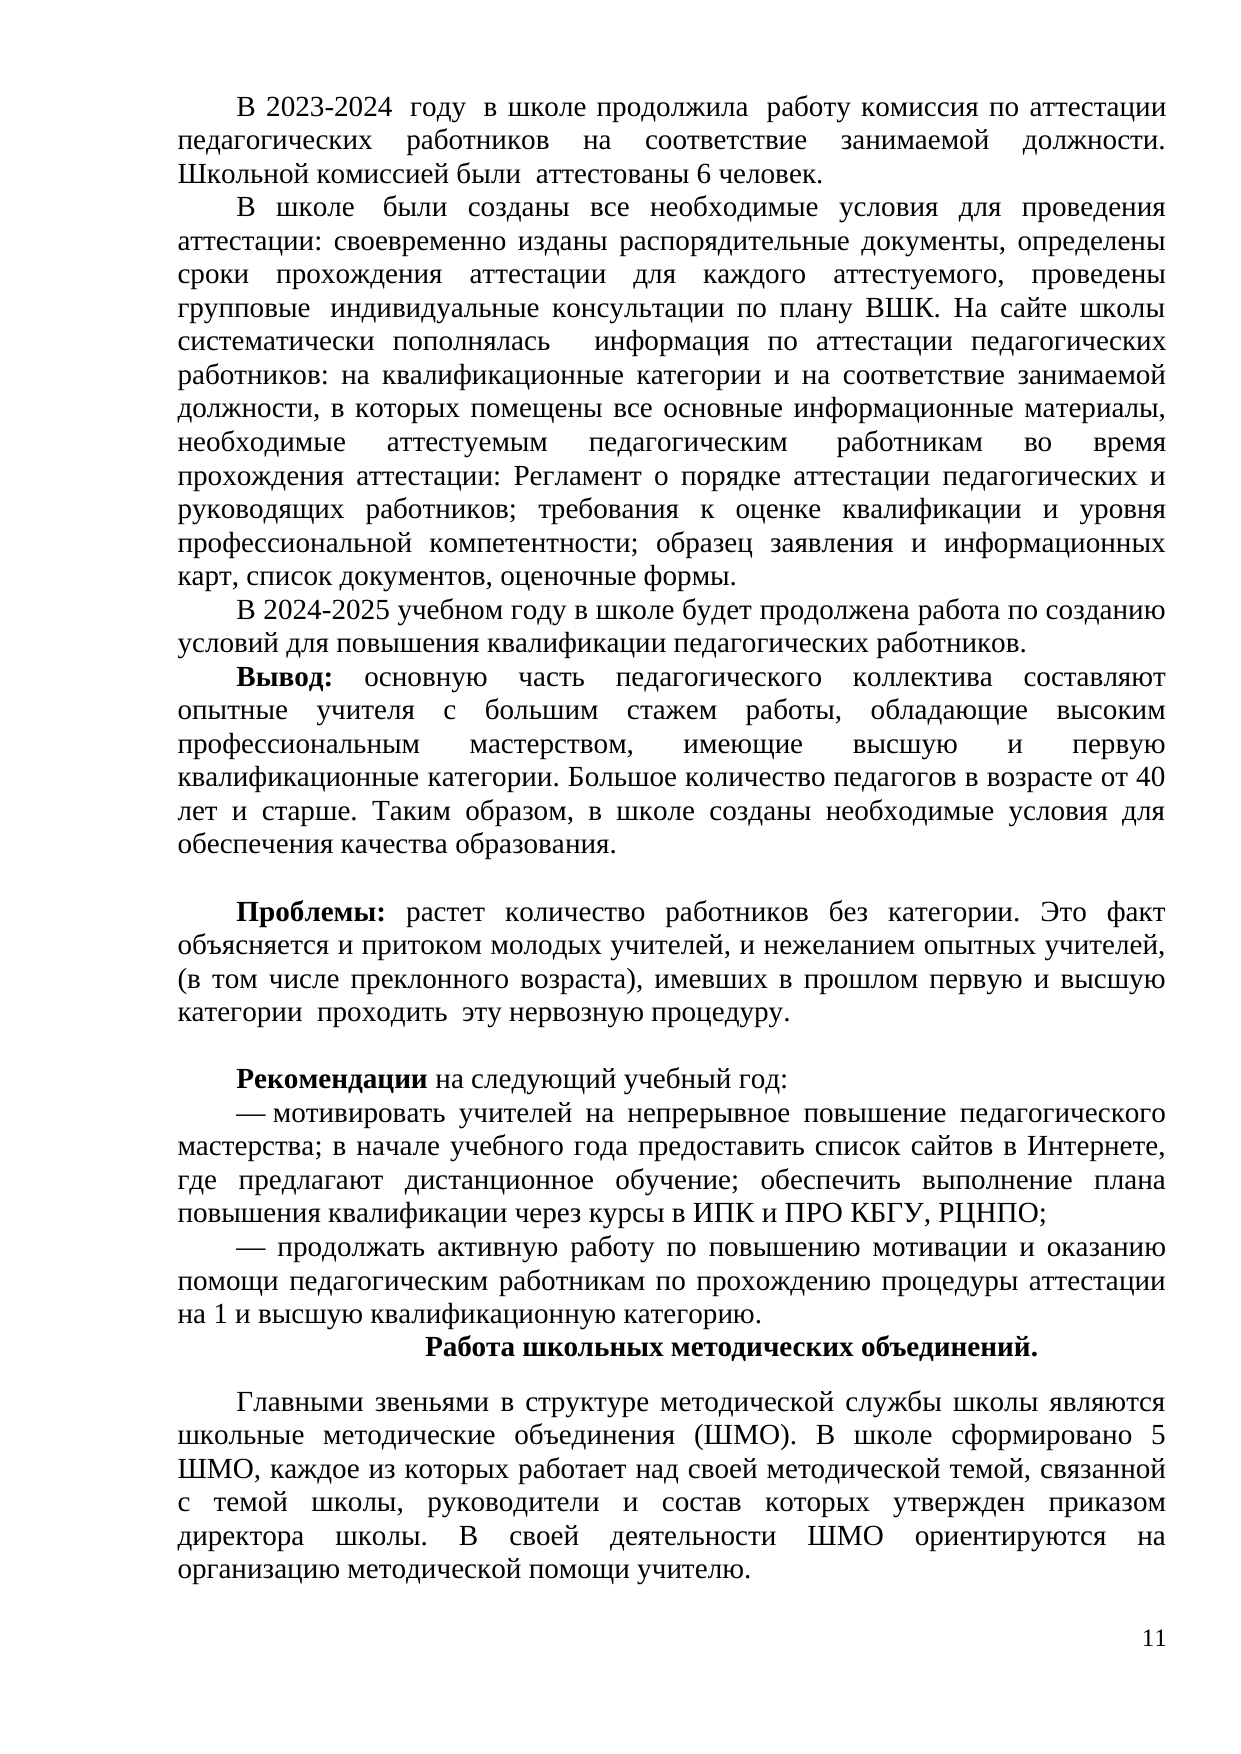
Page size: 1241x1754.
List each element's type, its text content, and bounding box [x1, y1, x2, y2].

text В 2023-2024 году в школе продолжила работу комиссия по аттестации педагогических работников на соответствие занимаемой должности. Школьной комиссией были аттестованы 6 человек. [177, 89, 1167, 189]
subtitle Работа школьных методических объединений. [296, 1330, 1167, 1363]
text — мотивировать учителей на непрерывное повышение педагогического мастерства; в начале учебного года предоставить список сайтов в Интернете, где предлагают дистанционное обучение; обеспечить выполнение плана повышения квалификации через курсы в ИПК и ПРО КБГУ, РЦНПО; [177, 1095, 1167, 1229]
text В школе были созданы все необходимые условия для проведения аттестации: своевременно изданы распорядительные документы, определены сроки прохождения аттестации для каждого аттестуемого, проведены групповые индивидуальные консультации по плану ВШК. На сайте школы систематически пополнялась информация по аттестации педагогических работников: на квалификационные категории и на соответствие занимаемой должности, в которых помещены все основные информационные материалы, необходимые аттестуемым педагогическим работникам во время прохождения аттестации: Регламент о порядке аттестации педагогических и руководящих работников; требования к оценке квалификации и уровня профессиональной компетентности; образец заявления и информационных карт, список документов, оценочные формы. [177, 189, 1167, 592]
text Рекомендации на следующий учебный год: [177, 1061, 1167, 1095]
text Проблемы: растет количество работников без категории. Это факт объясняется и притоком молодых учителей, и нежеланием опытных учителей, (в том числе преклонного возраста), имевших в прошлом первую и высшую категории проходить эту нервозную процедуру. [177, 894, 1167, 1028]
text — продолжать активную работу по повышению мотивации и оказанию помощи педагогическим работникам по прохождению процедуры аттестации на 1 и высшую квалификационную категорию. [177, 1229, 1167, 1330]
text Главными звеньями в структуре методической службы школы являются школьные методические объединения (ШМО). В школе сформировано 5 ШМО, каждое из которых работает над своей методической темой, связанной с темой школы, руководители и состав которых утвержден приказом директора школы. В своей деятельности ШМО ориентируются на организацию методической помощи учителю. [177, 1384, 1167, 1585]
text В 2024-2025 учебном году в школе будет продолжена работа по созданию условий для повышения квалификации педагогических работников. [177, 592, 1167, 659]
text Вывод: основную часть педагогического коллектива составляют опытные учителя с большим стажем работы, обладающие высоким профессиональным мастерством, имеющие высшую и первую квалификационные категории. Большое количество педагогов в возрасте от 40 лет и старше. Таким образом, в школе созданы необходимые условия для обеспечения качества образования. [177, 659, 1167, 860]
